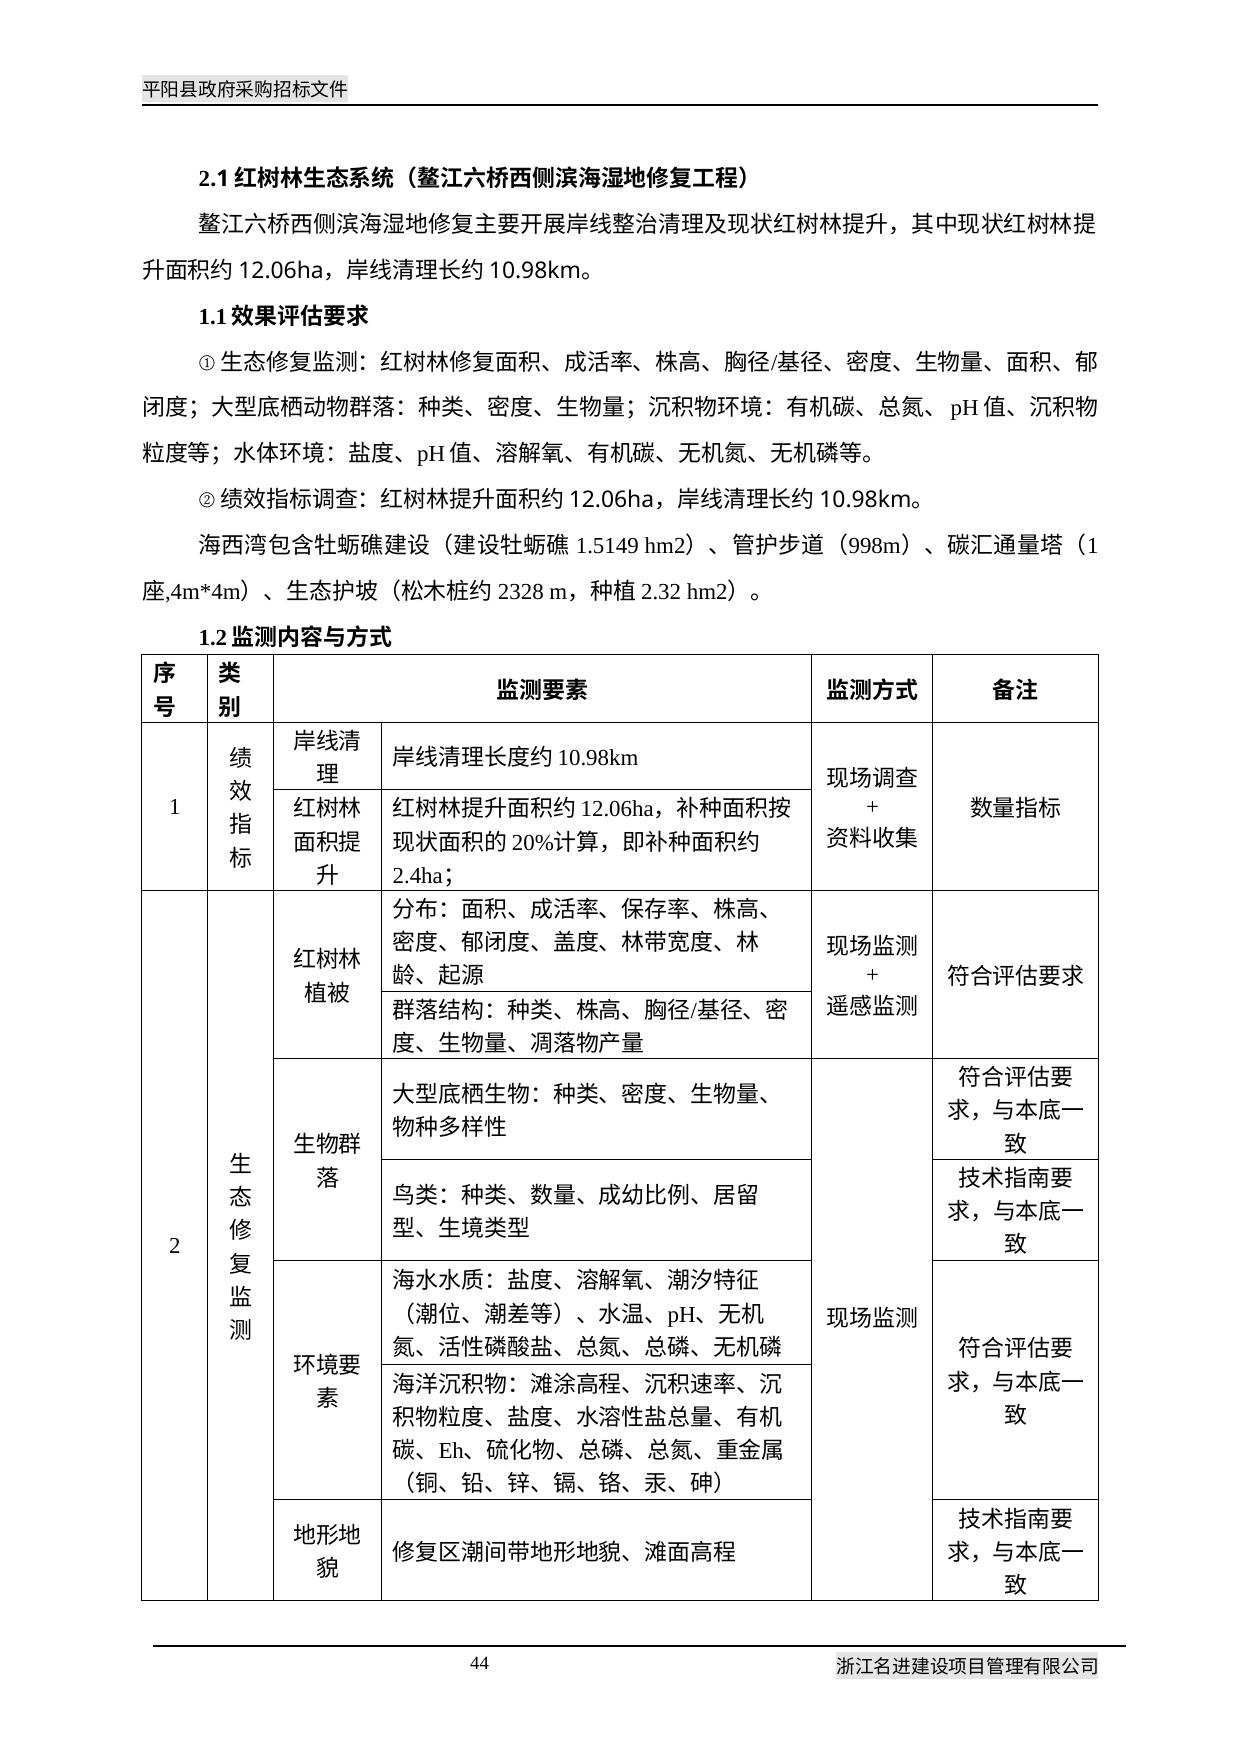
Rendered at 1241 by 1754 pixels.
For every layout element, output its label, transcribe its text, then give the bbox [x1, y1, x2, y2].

table_cell 海水水质：盐度、溶解氧、潮汐特征（潮位、潮差等）、水温、pH、无机氮、活性磷酸盐、总氮、总磷、无机磷 [382, 1261, 811, 1364]
table_cell 绩效指标 [208, 723, 273, 890]
table_cell 海洋沉积物：滩涂高程、沉积速率、沉积物粒度、盐度、水溶性盐总量、有机碳、Eh、硫化物、总磷、总氮、重金属（铜、铅、锌、镉、铬、汞、砷） [382, 1365, 811, 1499]
text 2.1红树林生态系统（鳌江六桥西侧滨海湿地修复工程） [142, 150, 1098, 196]
table_cell 现场监测+ 遥感监测 [812, 891, 932, 1058]
table_cell 1 [142, 723, 207, 890]
table_cell 2 [142, 891, 207, 1600]
table_cell 符合评估要求 [933, 891, 1098, 1058]
text 海西湾包含牡蛎礁建设（建设牡蛎礁 1.5149 hm2）、管护步道（998m）、碳汇通量塔（1 座,4m*4m）、生态护坡（松木桩约 2328 m，种植 2.32 hm2）。 [142, 517, 1098, 608]
text 鳌江六桥西侧滨海湿地修复主要开展岸线整治清理及现状红树林提升，其中现状红树林提升面积约12.06ha，岸线清理长约10.98km。 [142, 196, 1098, 287]
table_cell 岸线清理长度约10.98km [382, 723, 811, 789]
table_cell 生物群落 [274, 1059, 381, 1259]
table_cell 修复区潮间带地形地貌、滩面高程 [382, 1500, 811, 1600]
table_cell 现场调查+ 资料收集 [812, 723, 932, 890]
table_cell 技术指南要求，与本底一致 [933, 1160, 1098, 1259]
table_cell 群落结构：种类、株高、胸径/基径、密度、生物量、凋落物产量 [382, 992, 811, 1058]
table_cell 红树林提升面积约12.06ha，补种面积按现状面积的20%计算，即补种面积约2.4ha； [382, 790, 811, 890]
table_header 备注 [933, 655, 1098, 722]
text ②绩效指标调查：红树林提升面积约12.06ha，岸线清理长约10.98km。 [142, 471, 1098, 517]
table_cell 技术指南要求，与本底一致 [933, 1500, 1098, 1600]
text ①生态修复监测：红树林修复面积、成活率、株高、胸径/基径、密度、生物量、面积、郁闭度；大型底栖动物群落：种类、密度、生物量；沉积物环境：有机碳、总氮、pH值、沉积物粒度等；水体环境：盐度、pH值、溶解氧、有机碳、无机氮、无机磷等。 [142, 333, 1098, 471]
table_cell 符合评估要求，与本底一致 [933, 1059, 1098, 1159]
table_cell 环境要素 [274, 1261, 381, 1499]
table_cell 现场监测 [812, 1059, 932, 1600]
text 1.2监测内容与方式 [142, 608, 1098, 654]
table_header 类别 [208, 655, 273, 722]
table_header 序号 [142, 655, 207, 722]
table_cell 符合评估要求，与本底一致 [933, 1261, 1098, 1499]
table_header 监测要素 [274, 655, 811, 722]
table_cell 红树林面积提升 [274, 790, 381, 890]
table_cell 岸线清理 [274, 723, 381, 789]
table_cell 数量指标 [933, 723, 1098, 890]
table_cell 大型底栖生物：种类、密度、生物量、物种多样性 [382, 1059, 811, 1159]
table_header 监测方式 [812, 655, 932, 722]
table_cell 分布：面积、成活率、保存率、株高、密度、郁闭度、盖度、林带宽度、林龄、起源 [382, 891, 811, 991]
text 1.1效果评估要求 [142, 287, 1098, 333]
table_cell 生态修复监测 [208, 891, 273, 1600]
table_cell 红树林 植被 [274, 891, 381, 1058]
table_cell 地形地貌 [274, 1500, 381, 1600]
table_cell 鸟类：种类、数量、成幼比例、居留型、生境类型 [382, 1160, 811, 1259]
